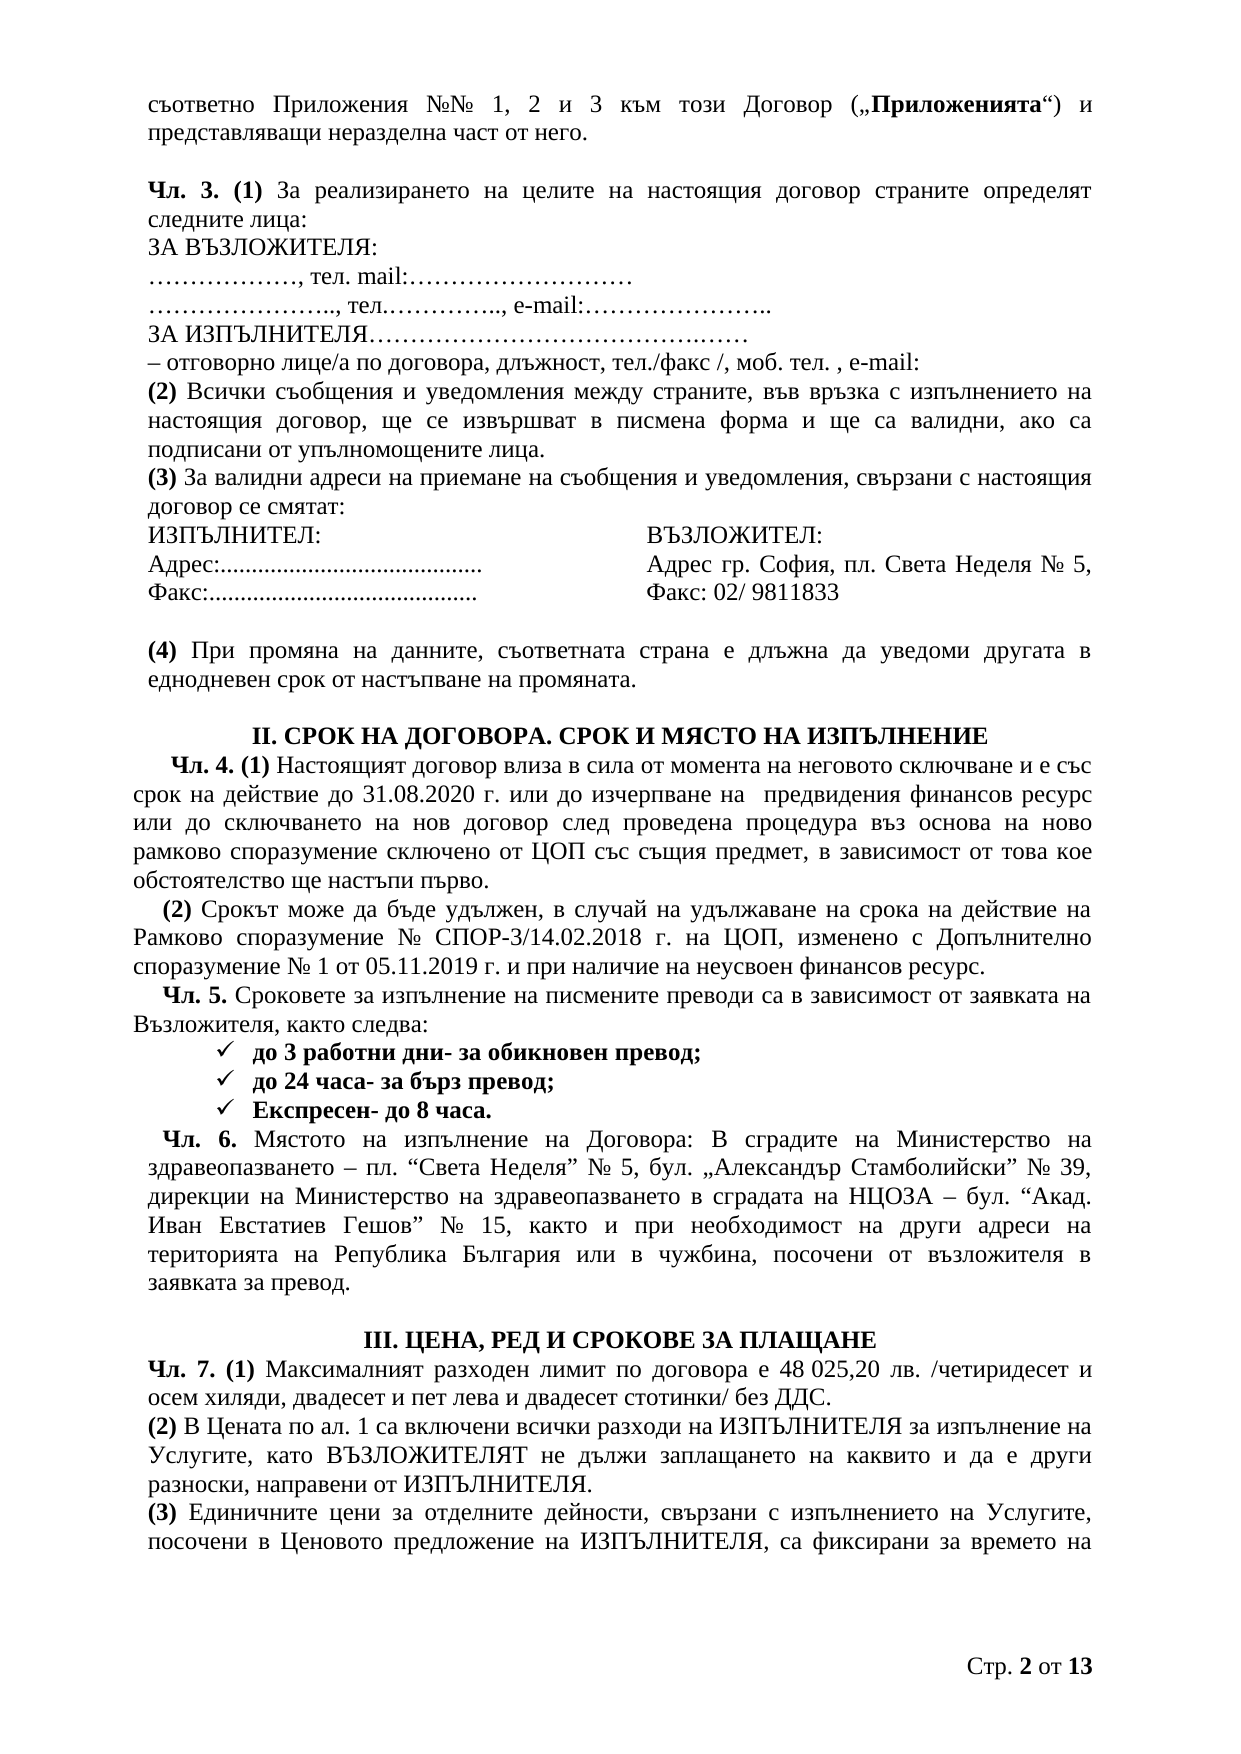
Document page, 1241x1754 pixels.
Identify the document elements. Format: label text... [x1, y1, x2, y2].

text – отговорно лице/а по договора, длъжност, тел./факс /, моб. тел. , e-mail: [148, 347, 1093, 376]
text ………………….., тел.………….., e-mail:………………….. [148, 290, 1093, 319]
text Чл. 5. Сроковете за изпълнение на писмените преводи са в зависимост от заявката на Възложителя, както следва: [133, 980, 1093, 1037]
list до 24 часа- за бърз превод; [215, 1066, 1093, 1095]
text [148, 89, 1093, 146]
text (4) При промяна на данните, съответната страна е длъжна да уведоми другата в еднодневен срок от настъпване на промяната. [148, 635, 1093, 692]
text Чл. 3. (1) За реализирането на целите на настоящия договор страните определят следните лица: [148, 175, 1093, 232]
text Чл. 7. (1) Максималният разходен лимит по договора е 48 025,20 лв. /четиридесет и осем хиляди, двадесет и пет лева и двадесет стотинки/ без ДДС. [148, 1354, 1093, 1411]
text II. СРОК НА ДОГОВОРА. СРОК И МЯСТО НА ИЗПЪЛНЕНИЕ [148, 721, 1093, 750]
text (3) За валидни адреси на приемане на съобщения и уведомления, свързани с настоящия договор се смятат: [148, 462, 1093, 520]
text Адрес:.......................................... Адрес гр. София, пл. Света Неделя № 5, Факс:........................................... Факс: 02/ 9811833 [148, 549, 1093, 606]
text (2) В Цената по ал. 1 са включени всички разходи на ИЗПЪЛНИТЕЛЯ за изпълнение на Услугите, като ВЪЗЛОЖИТЕЛЯТ не дължи заплащането на каквито и да е други разноски, направени от ИЗПЪЛНИТЕЛЯ. [148, 1411, 1093, 1497]
text Чл. 4. (1) Настоящият договор влиза в сила от момента на неговото сключване и е със срок на действие до 31.08.2020 г. или до изчерпване на предвидения финансов ресурс или до сключването на нов договор след проведена процедура въз основа на ново рамково споразумение сключено от ЦОП със същия предмет, в зависимост от това кое обстоятелство ще настъпи първо. [133, 750, 1093, 894]
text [148, 1497, 1093, 1555]
list Експресен- до 8 часа. [215, 1095, 1093, 1124]
text ЗА ВЪЗЛОЖИТЕЛЯ: [148, 232, 1093, 261]
text ИЗПЪЛНИТЕЛ: ВЪЗЛОЖИТЕЛ: [148, 520, 1093, 549]
text (2) Всички съобщения и уведомления между страните, във връзка с изпълнението на настоящия договор, ще се извършват в писмена форма и ще са валидни, ако са подписани от упълномощените лица. [148, 376, 1093, 462]
text ………………, тел. mail:……………………… [148, 261, 1093, 290]
text (2) Срокът може да бъде удължен, в случай на удължаване на срока на действие на Рамково споразумение № СПОР-3/14.02.2018 г. на ЦОП, изменено с Допълнително споразумение № 1 от 05.11.2019 г. и при наличие на неусвоен финансов ресурс. [133, 894, 1093, 980]
list до 3 работни дни- за обикновен превод; [215, 1037, 1093, 1066]
text III. ЦЕНА, РЕД И СРОКОВЕ ЗА ПЛАЩАНЕ [148, 1325, 1093, 1354]
text Чл. 6. Мястото на изпълнение на Договора: В сградите на Министерство на здравеопазването – пл. “Света Неделя” № 5, бул. „Александър Стамболийски” № 39, дирекции на Министерство на здравеопазването в сградата на НЦОЗА – бул. “Акад. Иван Евстатиев Гешов” № 15, както и при необходимост на други адреси на територията на Република България или в чужбина, посочени от възложителя в заявката за превод. [148, 1124, 1093, 1296]
text ЗА ИЗПЪЛНИТЕЛЯ………………………………….…… [148, 319, 1093, 347]
